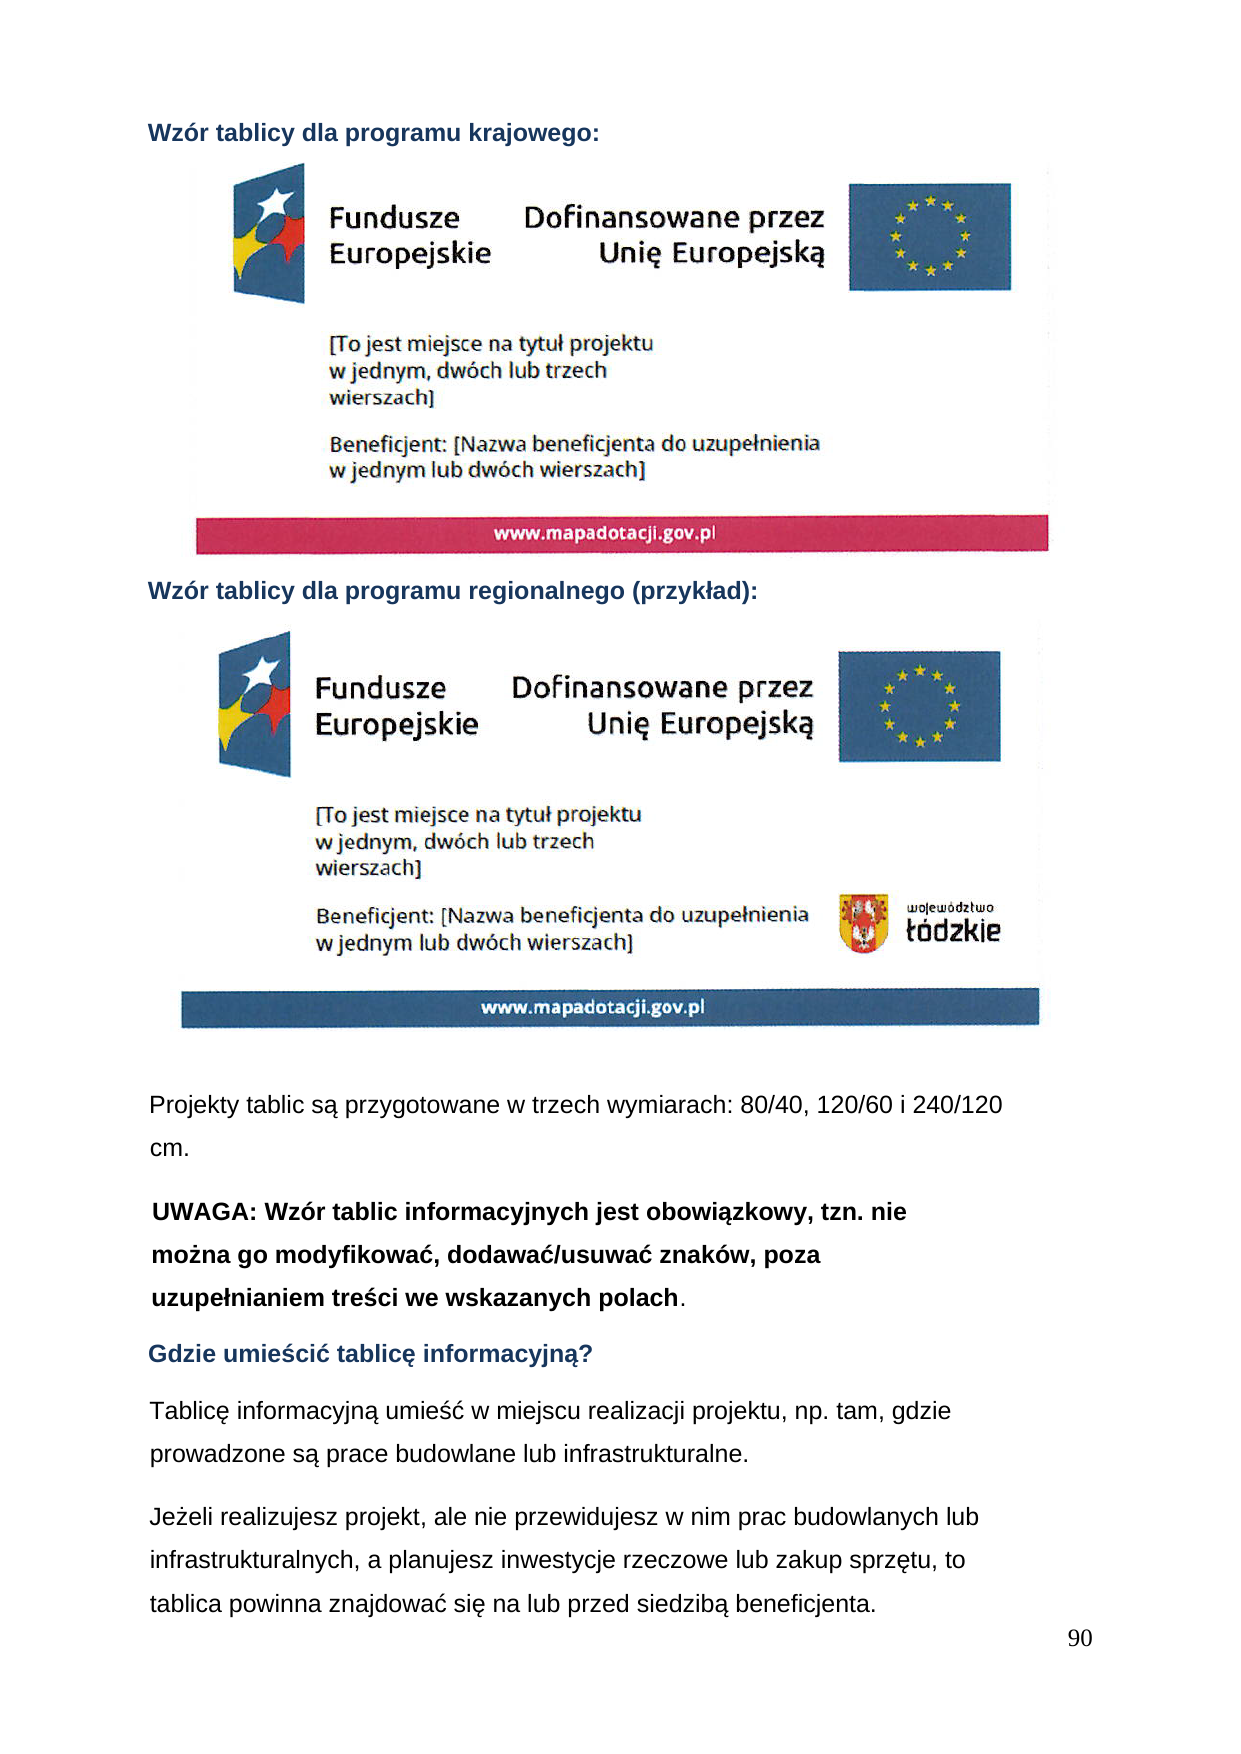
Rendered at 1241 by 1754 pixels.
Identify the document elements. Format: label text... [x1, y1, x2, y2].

picture [147, 162, 1093, 561]
text Jeżeli realizujesz projekt, ale nie przewidujesz w nim prac budowlanych lub infrastrukturalnych, a planujesz inwestycje rzeczowe lub zakup sprzętu, to tablica powinna znajdować się na lub przed siedzibą beneficjenta. [149, 1502, 987, 1617]
text Gdzie umieścić tablicę informacyjną? [148, 1339, 1092, 1368]
picture [147, 619, 1093, 1032]
text Tablicę informacyjną umieść w miejscu realizacji projektu, np. tam, gdzie prowadzone są prace budowlane lub infrastrukturalne. [149, 1396, 1030, 1468]
text UWAGA: Wzór tablic informacyjnych jest obowiązkowy, tzn. nie można go modyfikować, dodawać/usuwać znaków, poza uzupełnianiem treści we wskazanych polach. [151, 1197, 969, 1312]
text Wzór tablicy dla programu krajowego: [148, 118, 1092, 147]
text Wzór tablicy dla programu regionalnego (przykład): [148, 576, 1092, 604]
text Projekty tablic są przygotowane w trzech wymiarach: 80/40, 120/60 i 240/120 cm. [149, 1090, 1031, 1162]
